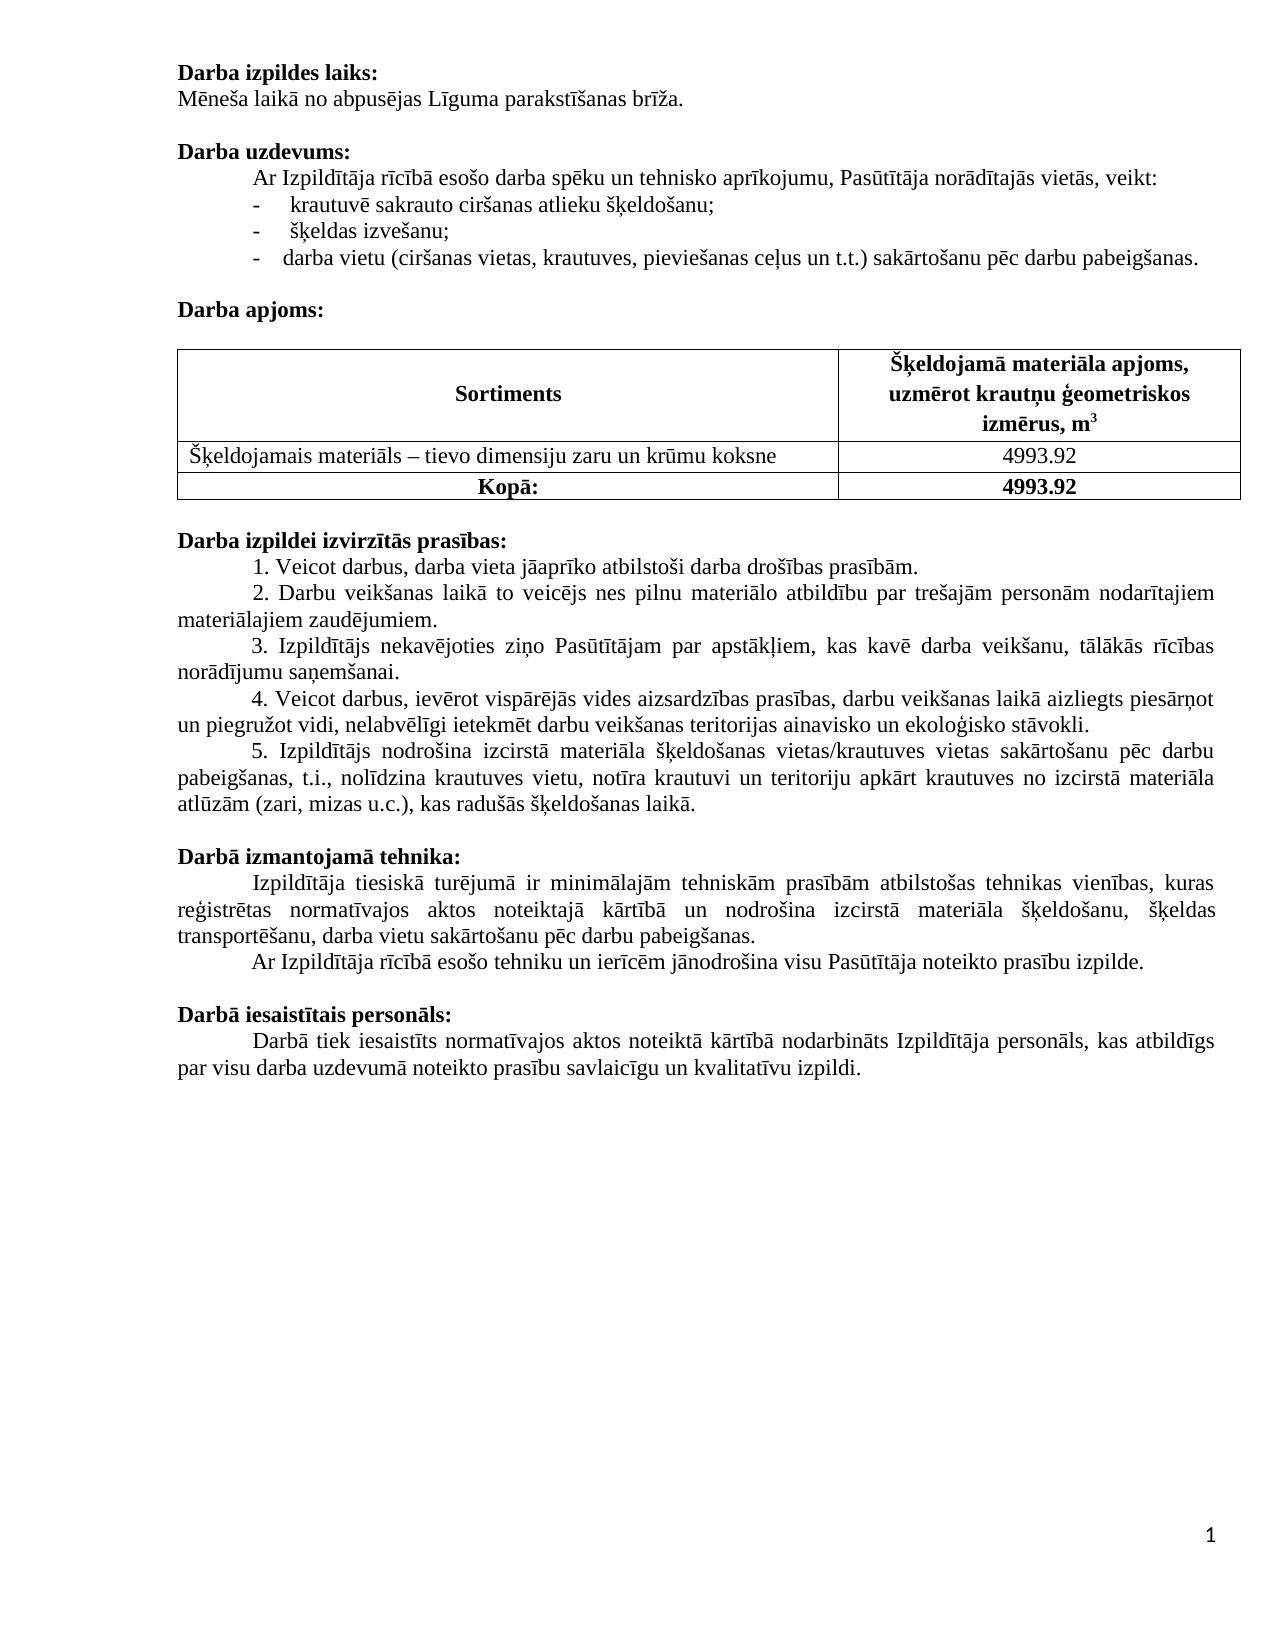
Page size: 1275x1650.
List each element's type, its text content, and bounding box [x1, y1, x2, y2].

list krautuvē sakrauto ciršanas atlieku šķeldošanu; [252, 191, 1216, 217]
table_cell Kopā: [178, 473, 838, 499]
table_cell Šķeldojamais materiāls – tievo dimensiju zaru un krūmu koksne [178, 442, 838, 472]
text Darba uzdevums: [177, 138, 1216, 164]
text Ar Izpildītāja rīcībā esošo tehniku un ierīcēm jānodrošina visu Pasūtītāja noteikto prasību izpilde. [177, 948, 1216, 975]
text 4. Veicot darbus, ievērot vispārējās vides aizsardzības prasības, darbu veikšanas laikā aizliegts piesārņot un piegružot vidi, nelabvēlīgi ietekmēt darbu veikšanas teritorijas ainavisko un ekoloģisko stāvokli. [177, 685, 1216, 737]
text Darba izpildes laiks: [177, 59, 1216, 85]
table_cell 4993.92 [839, 442, 1240, 472]
text Ar Izpildītāja rīcībā esošo darba spēku un tehnisko aprīkojumu, Pasūtītāja norādītajās vietās, veikt: [177, 164, 1216, 191]
text Mēneša laikā no abpusējas Līguma parakstīšanas brīža. [177, 85, 1216, 112]
table_header Šķeldojamā materiāla apjoms, uzmērot krautņu ģeometriskos izmērus, m3 [839, 350, 1240, 441]
text - darba vietu (ciršanas vietas, krautuves, pieviešanas ceļus un t.t.) sakārtošanu pēc darbu pabeigšanas. [252, 243, 1216, 270]
text Darba apjoms: [177, 296, 1216, 323]
text Darbā izmantojamā tehnika: [177, 843, 1216, 869]
table_header Sortiments [178, 350, 838, 441]
text Darbā iesaistītais personāls: [177, 1001, 1216, 1027]
text 1. Veicot darbus, darba vieta jāaprīko atbilstoši darba drošības prasībām. [177, 553, 1216, 579]
text 5. Izpildītājs nodrošina izcirstā materiāla šķeldošanas vietas/krautuves vietas sakārtošanu pēc darbu pabeigšanas, t.i., nolīdzina krautuves vietu, notīra krautuvi un teritoriju apkārt krautuves no izcirstā materiāla atlūzām (zari, mizas u.c.), kas radušās šķeldošanas laikā. [177, 737, 1216, 817]
text 3. Izpildītājs nekavējoties ziņo Pasūtītājam par apstākļiem, kas kavē darba veikšanu, tālākās rīcības norādījumu saņemšanai. [177, 632, 1216, 685]
text 2. Darbu veikšanas laikā to veicējs nes pilnu materiālo atbildību par trešajām personām nodarītajiem materiālajiem zaudējumiem. [177, 579, 1216, 632]
text Darbā tiek iesaistīts normatīvajos aktos noteiktā kārtībā nodarbināts Izpildītāja personāls, kas atbildīgs par visu darba uzdevumā noteikto prasību savlaicīgu un kvalitatīvu izpildi. [177, 1027, 1216, 1080]
table_cell 4993.92 [839, 473, 1240, 499]
list šķeldas izvešanu; [252, 217, 1216, 243]
text Izpildītāja tiesiskā turējumā ir minimālajām tehniskām prasībām atbilstošas tehnikas vienības, kuras reģistrētas normatīvajos aktos noteiktajā kārtībā un nodrošina izcirstā materiāla šķeldošanu, šķeldas transportēšanu, darba vietu sakārtošanu pēc darbu pabeigšanas. [177, 869, 1216, 948]
text Darba izpildei izvirzītās prasības: [177, 527, 1216, 553]
